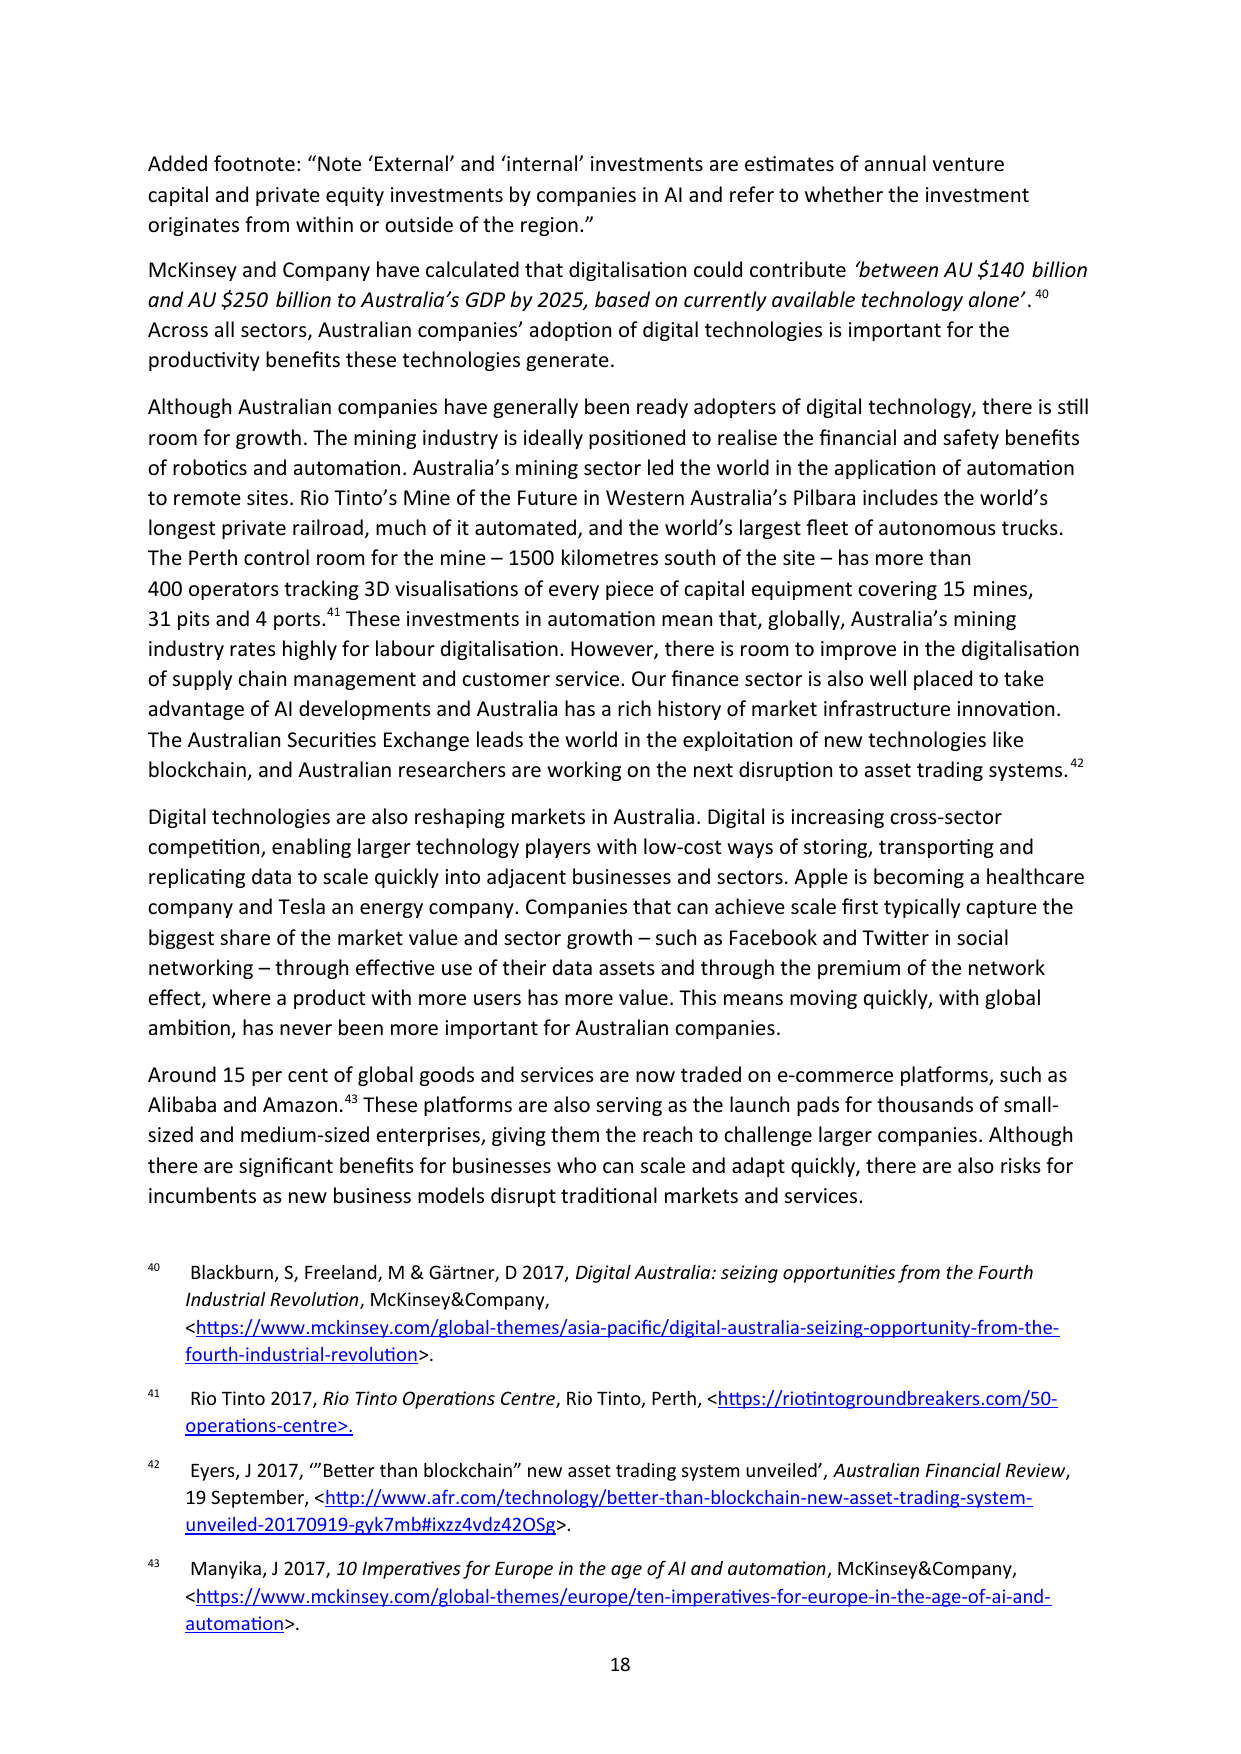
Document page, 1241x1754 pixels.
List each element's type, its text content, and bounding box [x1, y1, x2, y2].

text Digital technologies are also reshaping markets in Australia. Digital is increasing cross-sector competition, enabling larger technology players with low-cost ways of storing, transporting and replicating data to scale quickly into adjacent businesses and sectors. Apple is becoming a healthcare company and Tesla an energy company. Companies that can achieve scale first typically capture the biggest share of the market value and sector growth – such as Facebook and Twitter in social networking – through effective use of their data assets and through the premium of the network effect, where a product with more users has more value. This means moving quickly, with global ambition, has never been more important for Australian companies. [148, 802, 1092, 1041]
text McKinsey and Company have calculated that digitalisation could contribute ‘between AU $140 billion and AU $250 billion to Australia’s GDP by 2025, based on currently available technology alone’. Across all sectors, Australian companies’ adoption of digital technologies is important for the productivity benefits these technologies generate. [148, 255, 1092, 374]
text Around 15 per cent of global goods and services are now traded on e-commerce platforms, such as Alibaba and Amazon. These platforms are also serving as the launch pads for thousands of small-sized and medium-sized enterprises, giving them the reach to challenge larger companies. Although there are significant benefits for businesses who can scale and adapt quickly, there are also risks for incumbents as new business models disrupt traditional markets and services. [148, 1060, 1092, 1209]
text Added footnote: “Note ‘External’ and ‘internal’ investments are estimates of annual venture capital and private equity investments by companies in AI and refer to whether the investment originates from within or outside of the region.” [148, 148, 1070, 238]
text Although Australian companies have generally been ready adopters of digital technology, there is still room for growth. The mining industry is ideally positioned to realise the financial and safety benefits of robotics and automation. Australia’s mining sector led the world in the application of automation to remote sites. Rio Tinto’s Mine of the Future in Western Australia’s Pilbara includes the world’s longest private railroad, much of it automated, and the world’s largest fleet of autonomous trucks. The Perth control room for the mine – 1500 kilometres south of the site – has more than 400 operators tracking 3D visualisations of every piece of capital equipment covering 15 mines, 31 pits and 4 ports. These investments in automation mean that, globally, Australia’s mining industry rates highly for labour digitalisation. However, there is room to improve in the digitalisation of supply chain management and customer service. Our finance sector is also well placed to take advantage of AI developments and Australia has a rich history of market infrastructure innovation. The Australian Securities Exchange leads the world in the exploitation of new technologies like blockchain, and Australian researchers are working on the next disruption to asset trading systems. [148, 392, 1092, 783]
